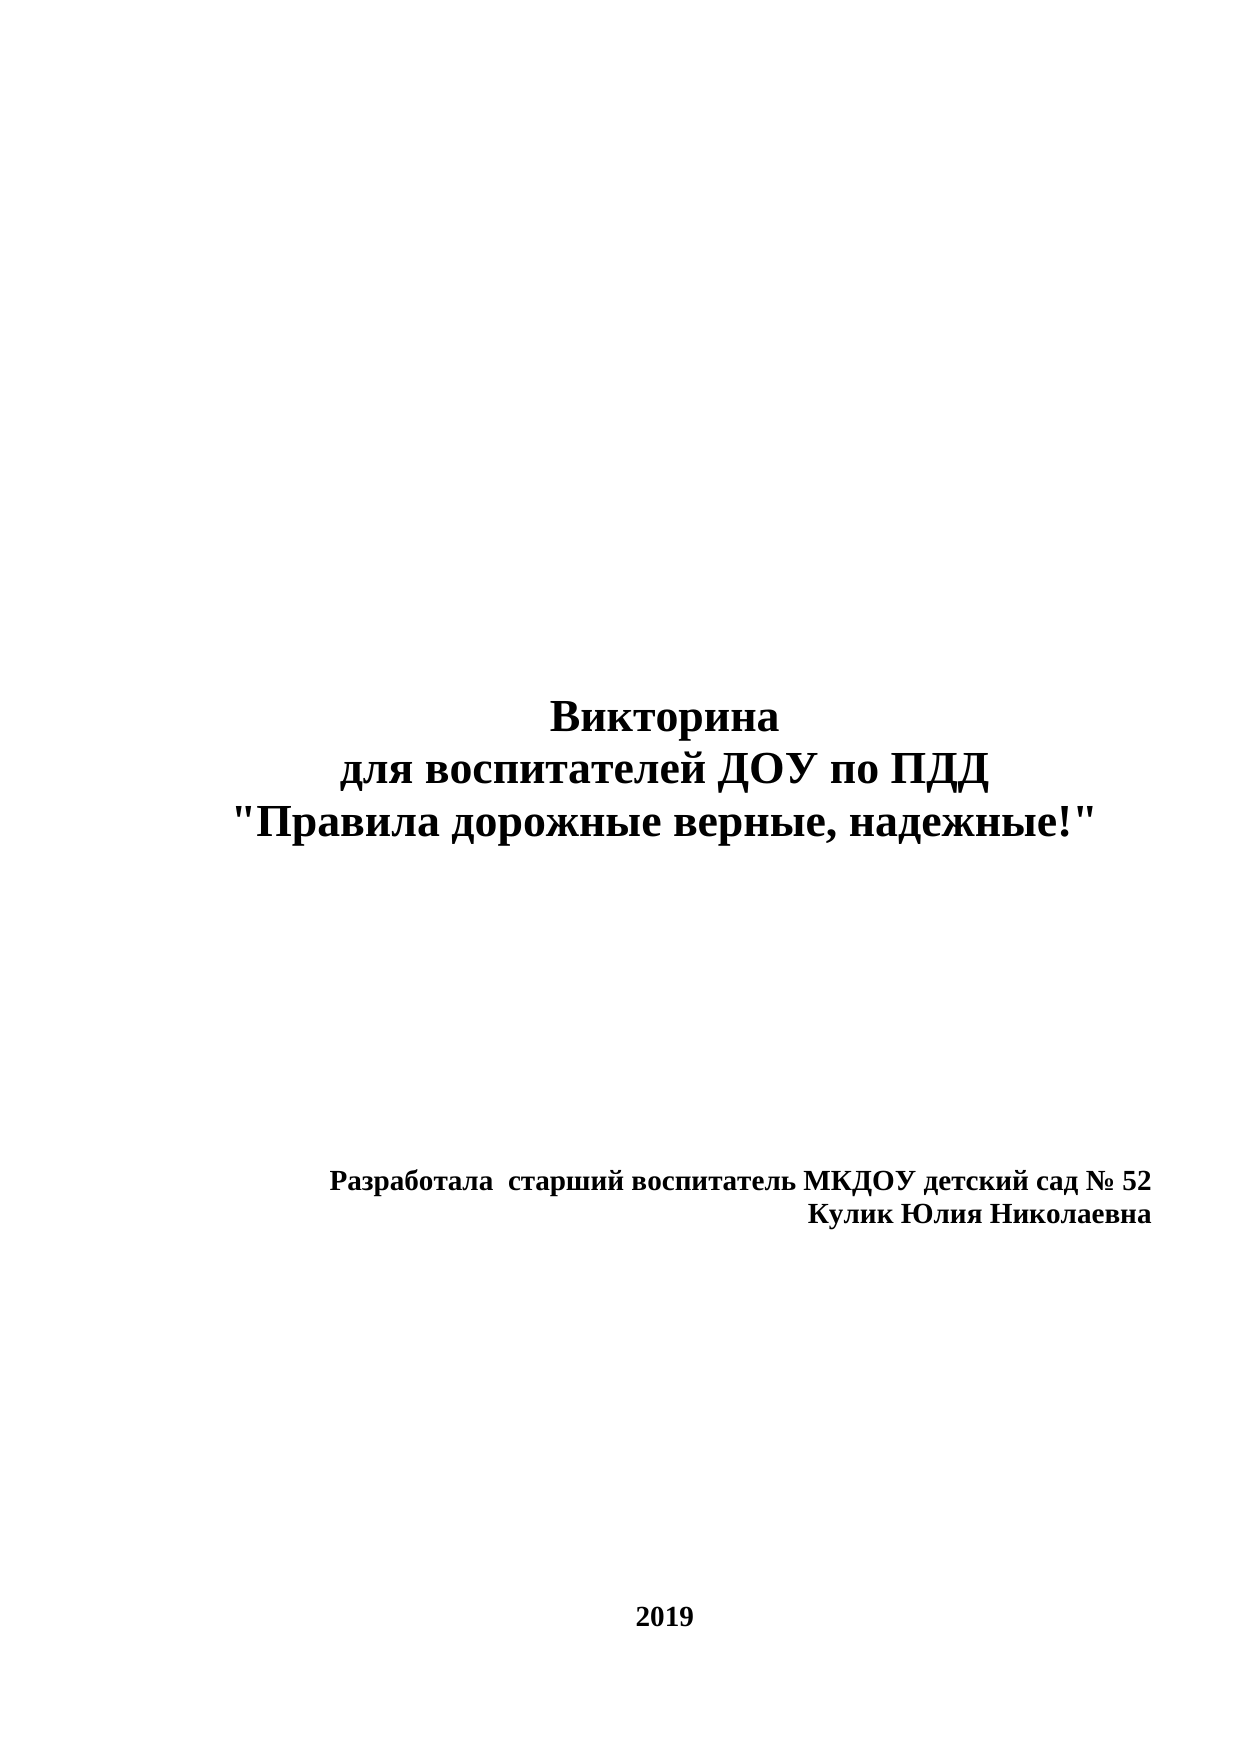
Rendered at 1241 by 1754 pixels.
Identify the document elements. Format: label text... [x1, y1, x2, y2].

text Разработала старший воспитатель МКДОУ детский сад № 52 [177, 1163, 1152, 1196]
text 2019 [177, 1599, 1152, 1632]
text для воспитателей ДОУ по ПДД [177, 741, 1152, 794]
text Викторина [177, 688, 1152, 741]
text "Правила дорожные верные, надежные!" [177, 794, 1152, 846]
text Кулик Юлия Николаевна [177, 1196, 1152, 1230]
